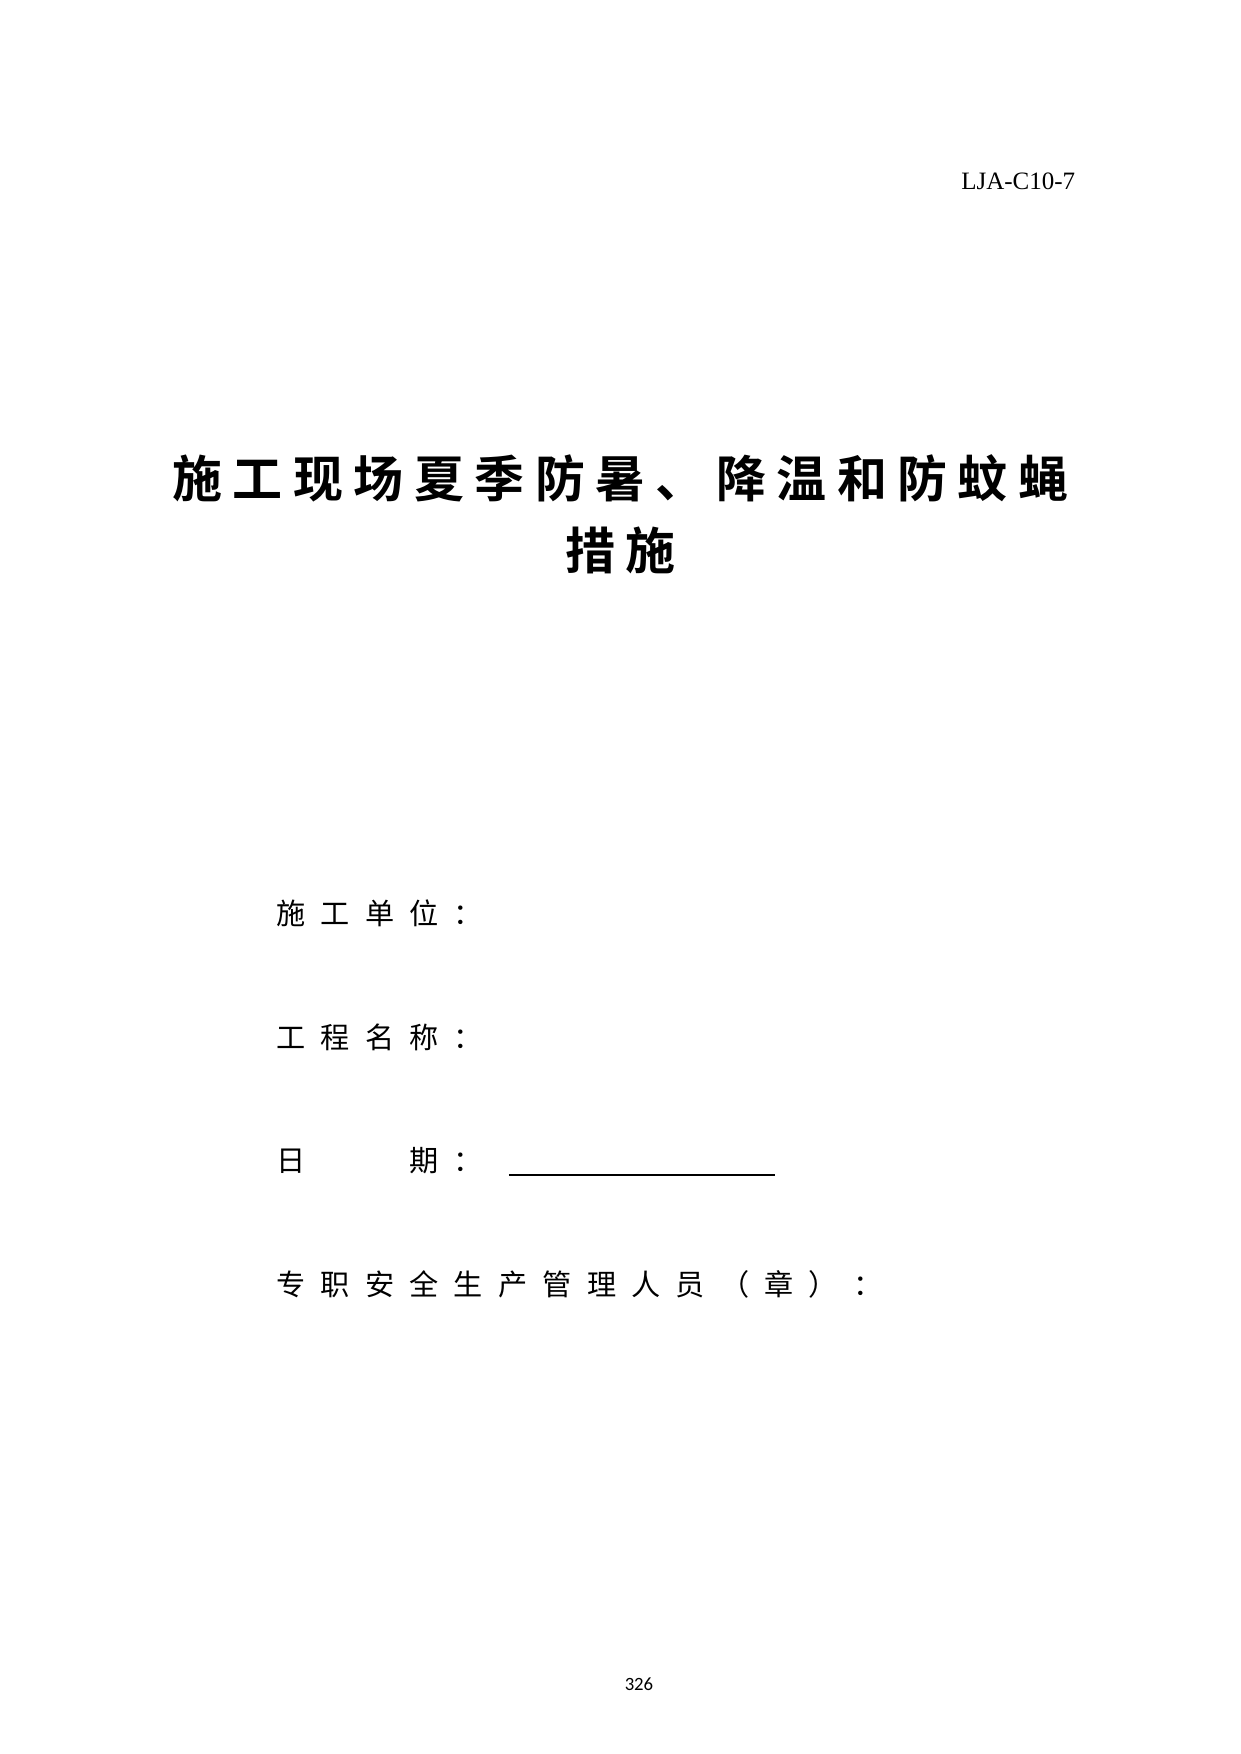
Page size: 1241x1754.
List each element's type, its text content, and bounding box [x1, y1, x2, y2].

subtitle LJA-C10-7 [165, 166, 1075, 195]
text 工程名称： [165, 995, 1075, 1076]
text 专职安全生产管理人员（章）： [165, 1242, 1075, 1323]
text 施工现场夏季防暑、降温和防蚊蝇措施 [165, 439, 1075, 584]
text 日 期： [165, 1118, 1075, 1200]
text 施工单位： [165, 871, 1075, 953]
